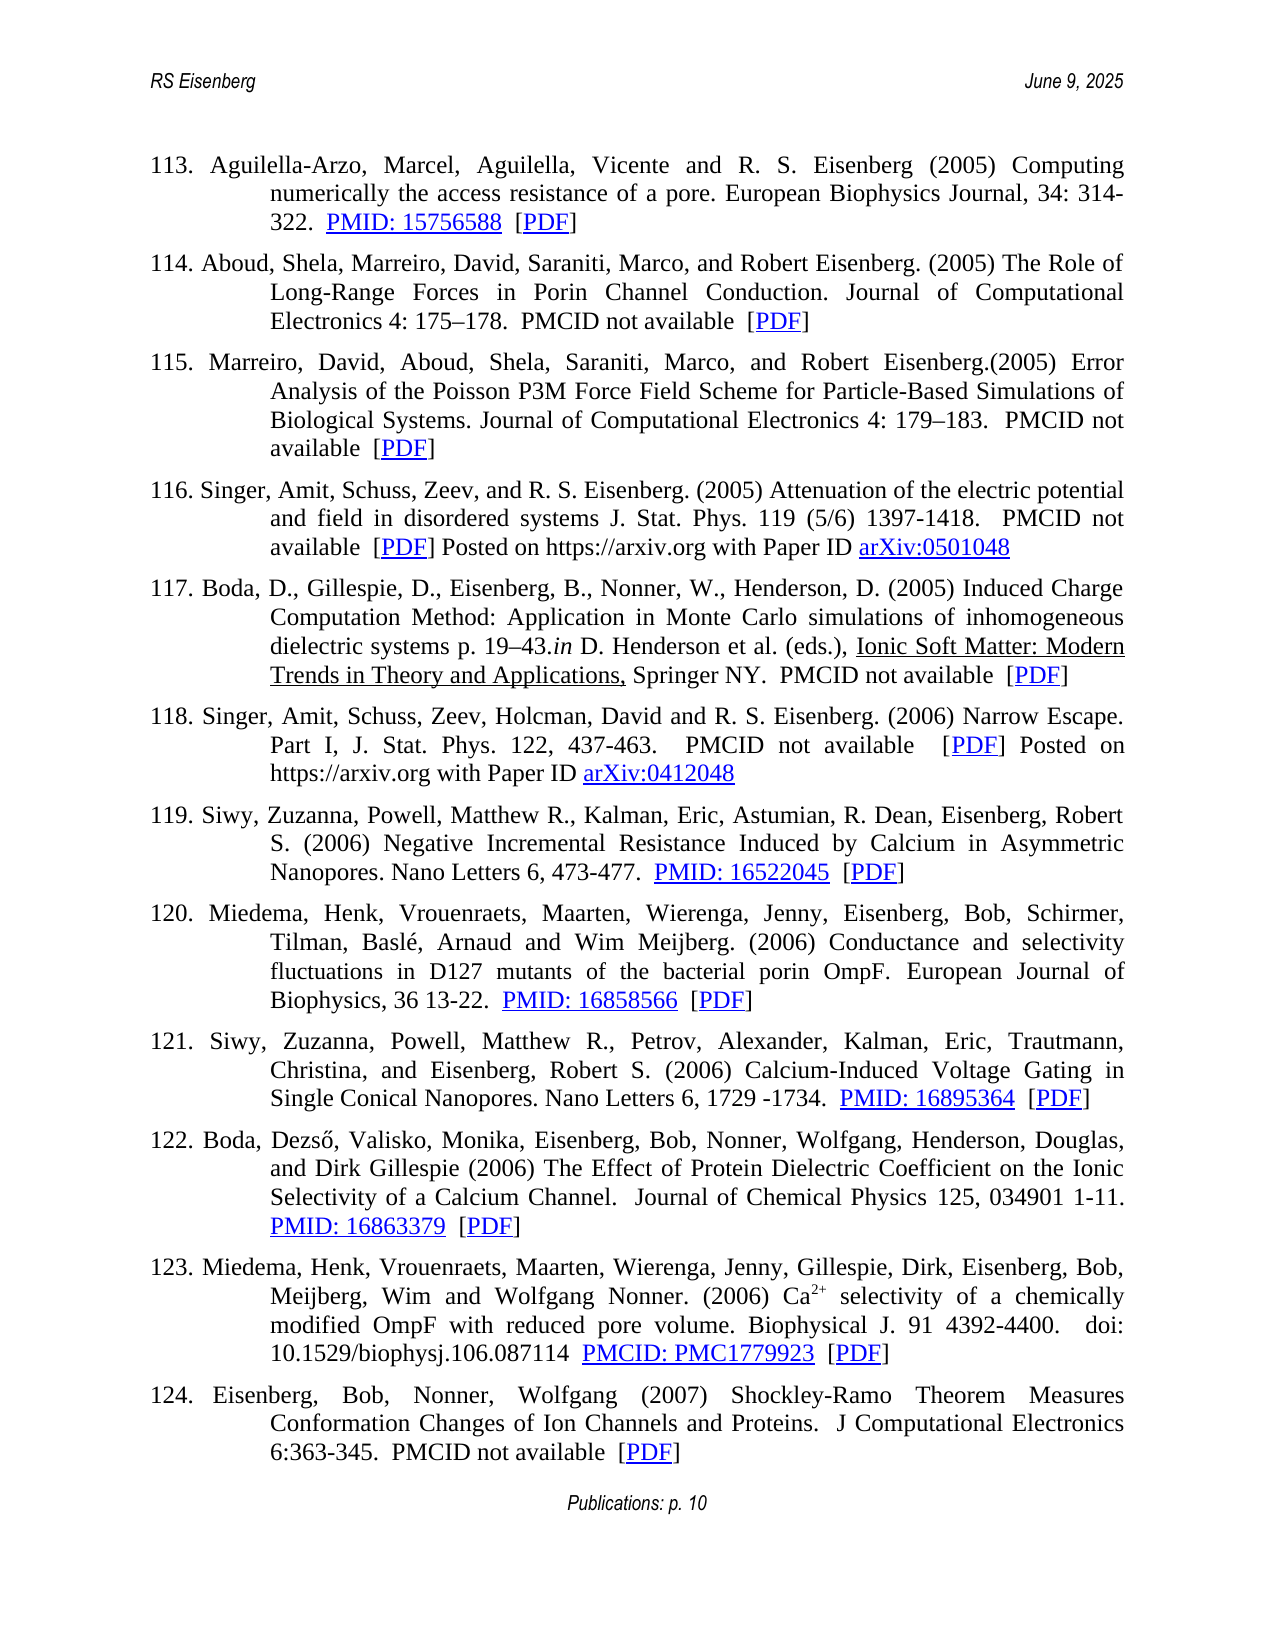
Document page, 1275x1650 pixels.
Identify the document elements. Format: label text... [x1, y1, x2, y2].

text 117. Boda, D., Gillespie, D., Eisenberg, B., Nonner, W., Henderson, D. (2005) Induced Charge Computation Method: Application in Monte Carlo simulations of inhomogeneous dielectric systems p. 19–43.in D. Henderson et al. (eds.), Ionic Soft Matter: Modern Trends in Theory and Applications, Springer NY. PMCID not available [PDF] [150, 573, 1125, 688]
text 114. Aboud, Shela, Marreiro, David, Saraniti, Marco, and Robert Eisenberg. (2005) The Role of Long-Range Forces in Porin Channel Conduction. Journal of Computational Electronics 4: 175–178. PMCID not available [PDF] [150, 248, 1125, 335]
text 123. Miedema, Henk, Vrouenraets, Maarten, Wierenga, Jenny, Gillespie, Dirk, Eisenberg, Bob, Meijberg, Wim and Wolfgang Nonner. (2006) Ca2+ selectivity of a chemically modified OmpF with reduced pore volume. Biophysical J. 91 4392-4400. doi: 10.1529/biophysj.106.087114 PMCID: PMC1779923 [PDF] [150, 1252, 1125, 1367]
text 124. Eisenberg, Bob, Nonner, Wolfgang (2007) Shockley-Ramo Theorem Measures Conformation Changes of Ion Channels and Proteins. J Computational Electronics 6:363-345. PMCID not available [PDF] [150, 1380, 1125, 1466]
text 120. Miedema, Henk, Vrouenraets, Maarten, Wierenga, Jenny, Eisenberg, Bob, Schirmer, Tilman, Baslé, Arnaud and Wim Meijberg. (2006) Conductance and selectivity fluctuations in D127 mutants of the bacterial porin OmpF. European Journal of Biophysics, 36 13-22. PMID: 16858566 [PDF] [150, 898, 1125, 1013]
text 121. Siwy, Zuzanna, Powell, Matthew R., Petrov, Alexander, Kalman, Eric, Trautmann, Christina, and Eisenberg, Robert S. (2006) Calcium-Induced Voltage Gating in Single Conical Nanopores. Nano Letters 6, 1729 -1734. PMID: 16895364 [PDF] [150, 1026, 1125, 1112]
text 116. Singer, Amit, Schuss, Zeev, and R. S. Eisenberg. (2005) Attenuation of the electric potential and field in disordered systems J. Stat. Phys. 119 (5/6) 1397-1418. PMCID not available [PDF] Posted on https://arxiv.org with Paper ID arXiv:0501048 [150, 475, 1125, 561]
text 119. Siwy, Zuzanna, Powell, Matthew R., Kalman, Eric, Astumian, R. Dean, Eisenberg, Robert S. (2006) Negative Incremental Resistance Induced by Calcium in Asymmetric Nanopores. Nano Letters 6, 473-477. PMID: 16522045 [PDF] [150, 800, 1125, 886]
text 115. Marreiro, David, Aboud, Shela, Saraniti, Marco, and Robert Eisenberg.(2005) Error Analysis of the Poisson P3M Force Field Scheme for Particle-Based Simulations of Biological Systems. Journal of Computational Electronics 4: 179–183. PMCID not available [PDF] [150, 347, 1125, 462]
text 122. Boda, Dezső, Valisko, Monika, Eisenberg, Bob, Nonner, Wolfgang, Henderson, Douglas, and Dirk Gillespie (2006) The Effect of Protein Dielectric Coefficient on the Ionic Selectivity of a Calcium Channel. Journal of Chemical Physics 125, 034901 1-11. PMID: 16863379 [PDF] [150, 1125, 1125, 1240]
text 113. Aguilella-Arzo, Marcel, Aguilella, Vicente and R. S. Eisenberg (2005) Computing numerically the access resistance of a pore. European Biophysics Journal, 34: 314-322. PMID: 15756588 [PDF] [150, 150, 1125, 236]
text 118. Singer, Amit, Schuss, Zeev, Holcman, David and R. S. Eisenberg. (2006) Narrow Escape. Part I, J. Stat. Phys. 122, 437-463. PMCID not available [PDF] Posted on https://arxiv.org with Paper ID arXiv:0412048 [150, 701, 1125, 787]
